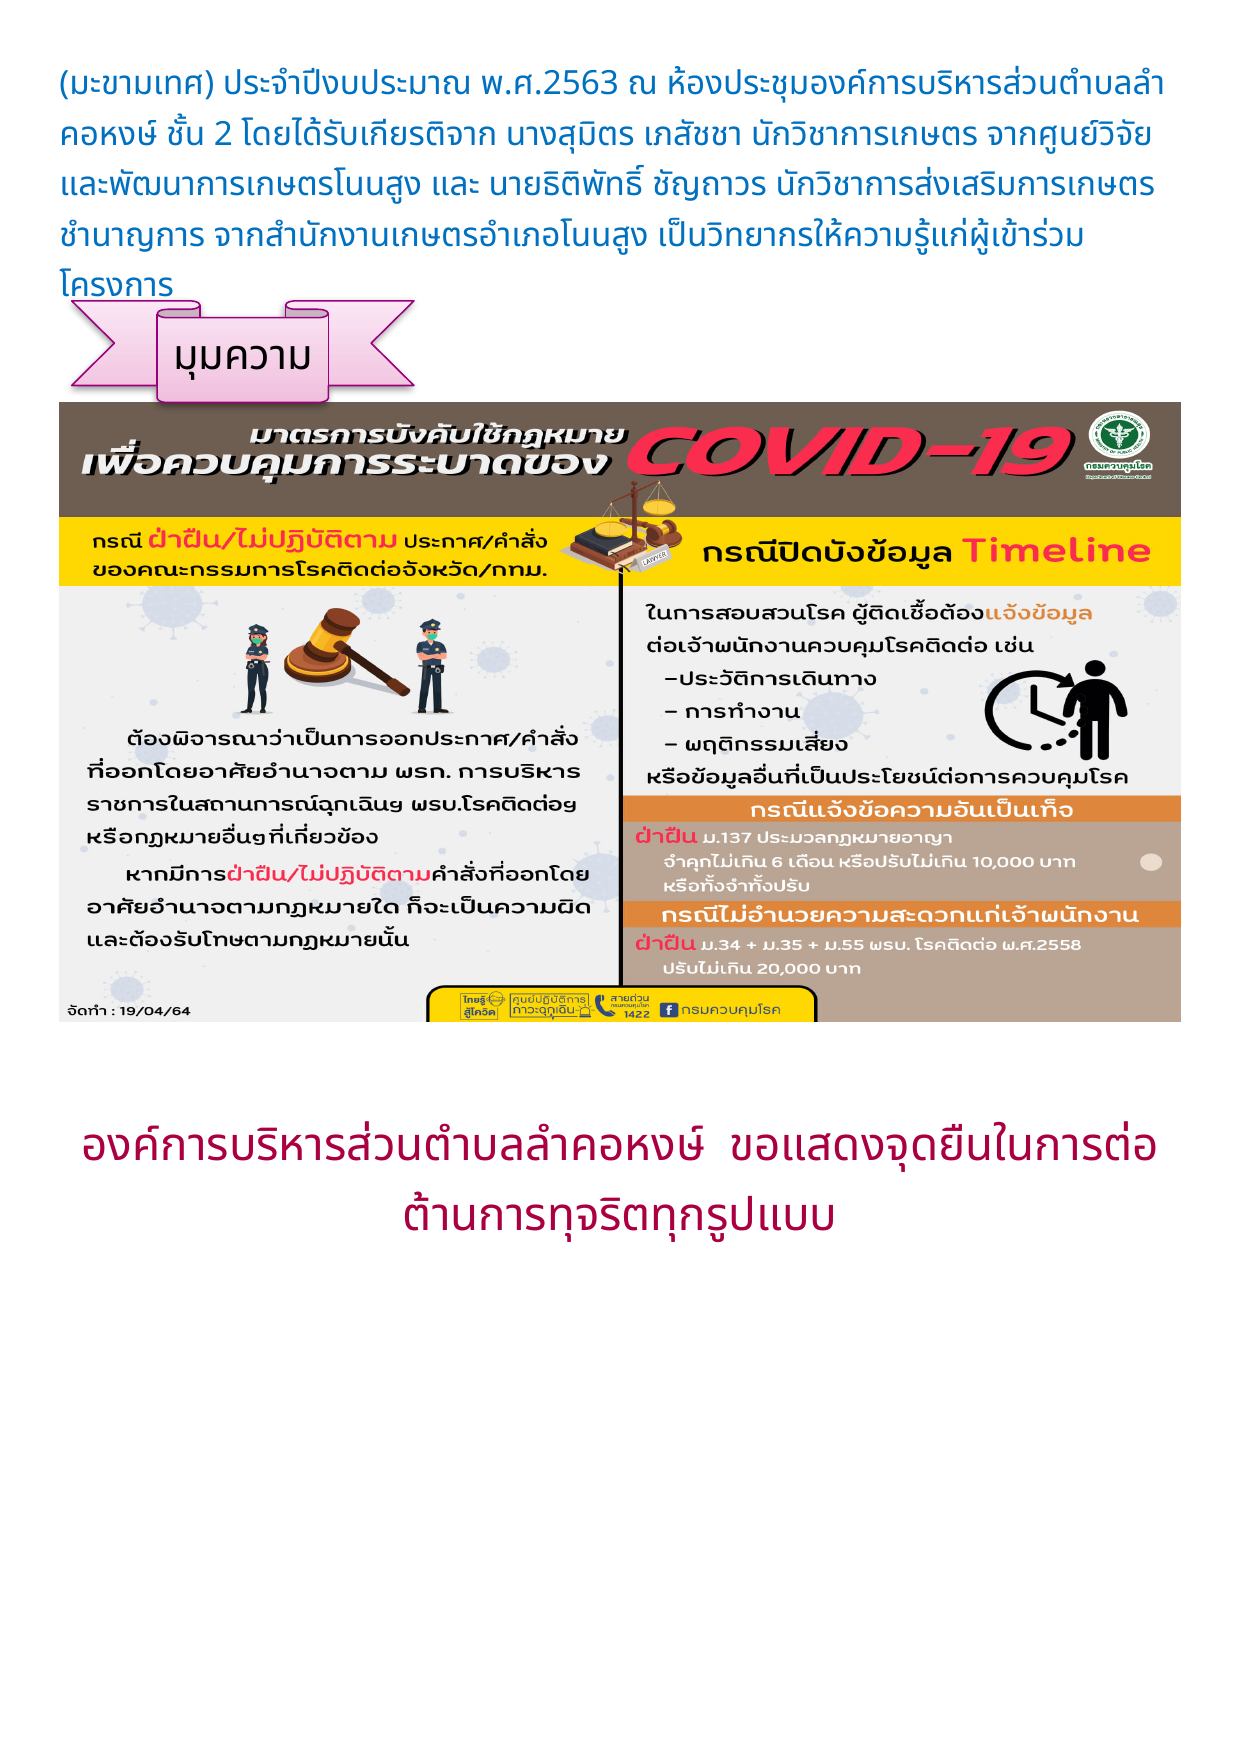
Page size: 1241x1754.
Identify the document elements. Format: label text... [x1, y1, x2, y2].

picture [59, 402, 1181, 1022]
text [59, 59, 1181, 312]
text องค์การบริหารส่วนตำบลลำคอหงษ์ ขอแสดงจุดยืนในการต่อต้านการทุจริตทุกรูปแบบ [59, 1112, 1181, 1251]
